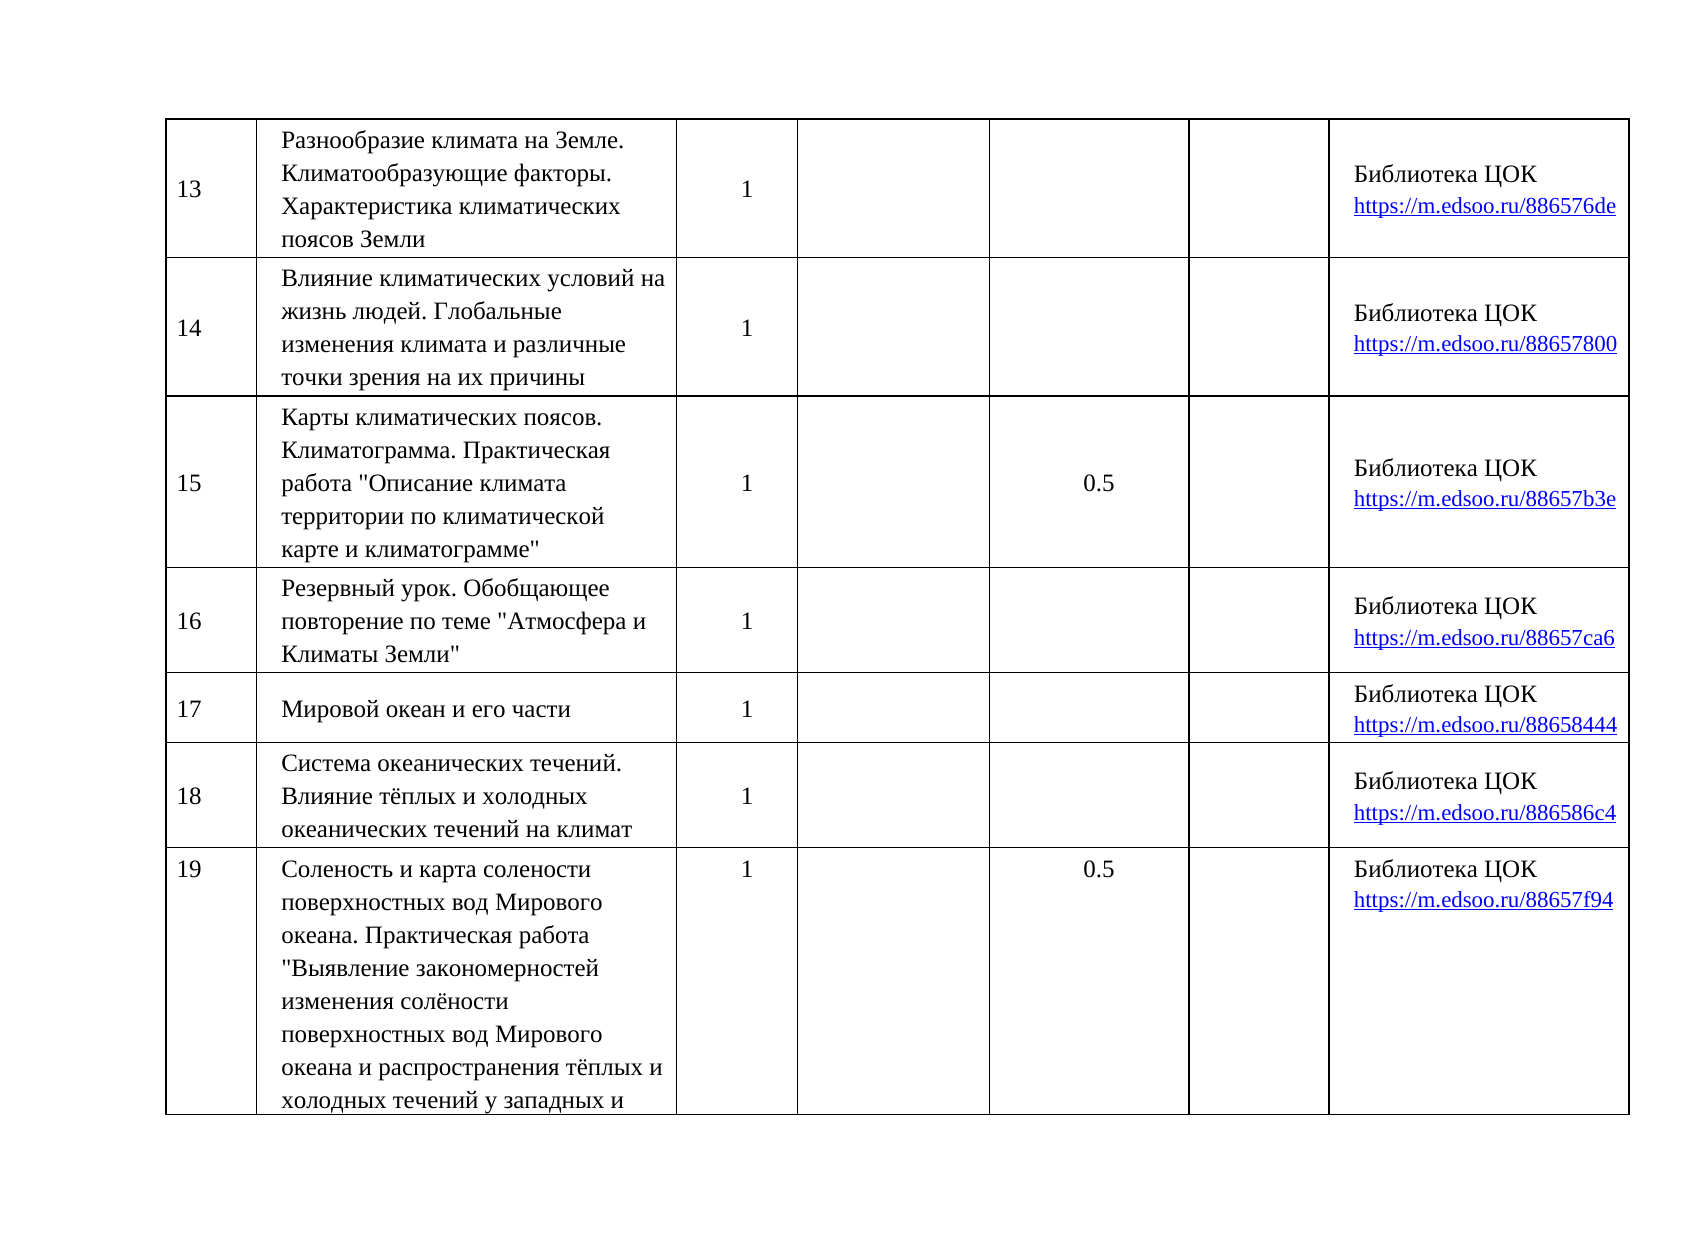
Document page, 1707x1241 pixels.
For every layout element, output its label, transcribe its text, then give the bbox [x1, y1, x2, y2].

table_cell [1190, 673, 1328, 741]
table_cell [1190, 743, 1328, 847]
table_cell [1190, 258, 1328, 395]
table_cell [990, 568, 1188, 672]
table_cell 1 [677, 397, 797, 566]
table_cell 19 [167, 848, 256, 1113]
table_cell [1190, 397, 1328, 566]
table_cell 18 [167, 743, 256, 847]
table_cell Библиотека ЦОК https://m.edsoo.ru/88657800 [1330, 258, 1628, 395]
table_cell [1330, 848, 1628, 1113]
table_cell Библиотека ЦОК https://m.edsoo.ru/88657b3e [1330, 397, 1628, 566]
table_cell 13 [167, 120, 256, 257]
table_cell 0.5 [990, 397, 1188, 566]
table_cell [990, 743, 1188, 847]
table_cell 14 [167, 258, 256, 395]
table_cell [798, 397, 989, 566]
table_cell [257, 848, 676, 1113]
table_cell [798, 743, 989, 847]
table_cell Система океанических течений. Влияние тёплых и холодных океанических течений на климат [257, 743, 676, 847]
table_cell 15 [167, 397, 256, 566]
table_cell 1 [677, 848, 797, 1113]
table_cell 1 [677, 568, 797, 672]
table_cell Библиотека ЦОК https://m.edsoo.ru/886576de [1330, 120, 1628, 257]
table_cell [798, 120, 989, 257]
table_cell Библиотека ЦОК https://m.edsoo.ru/886586c4 [1330, 743, 1628, 847]
table_cell [1190, 848, 1328, 1113]
table_cell [990, 258, 1188, 395]
table_cell 0.5 [990, 848, 1188, 1113]
table_cell [798, 568, 989, 672]
table_cell Мировой океан и его части [257, 673, 676, 741]
table_cell [990, 673, 1188, 741]
table_cell [1190, 568, 1328, 672]
table_cell 1 [677, 743, 797, 847]
table_cell Резервный урок. Обобщающее повторение по теме "Атмосфера и Климаты Земли" [257, 568, 676, 672]
table_cell 1 [677, 673, 797, 741]
table_cell [798, 848, 989, 1113]
table_cell [798, 673, 989, 741]
table_cell 1 [677, 258, 797, 395]
table_cell Влияние климатических условий на жизнь людей. Глобальные изменения климата и различные точки зрения на их причины [257, 258, 676, 395]
table_cell 17 [167, 673, 256, 741]
table_cell 1 [677, 120, 797, 257]
table_cell [990, 120, 1188, 257]
table_cell [1190, 120, 1328, 257]
table_cell 16 [167, 568, 256, 672]
table_cell Разнообразие климата на Земле. Климатообразующие факторы. Характеристика климатических поясов Земли [257, 120, 676, 257]
table_cell Карты климатических поясов. Климатограмма. Практическая работа "Описание климата территории по климатической карте и климатограмме" [257, 397, 676, 566]
table_cell Библиотека ЦОК https://m.edsoo.ru/88657ca6 [1330, 568, 1628, 672]
table_cell [798, 258, 989, 395]
table_cell Библиотека ЦОК https://m.edsoo.ru/88658444 [1330, 673, 1628, 741]
